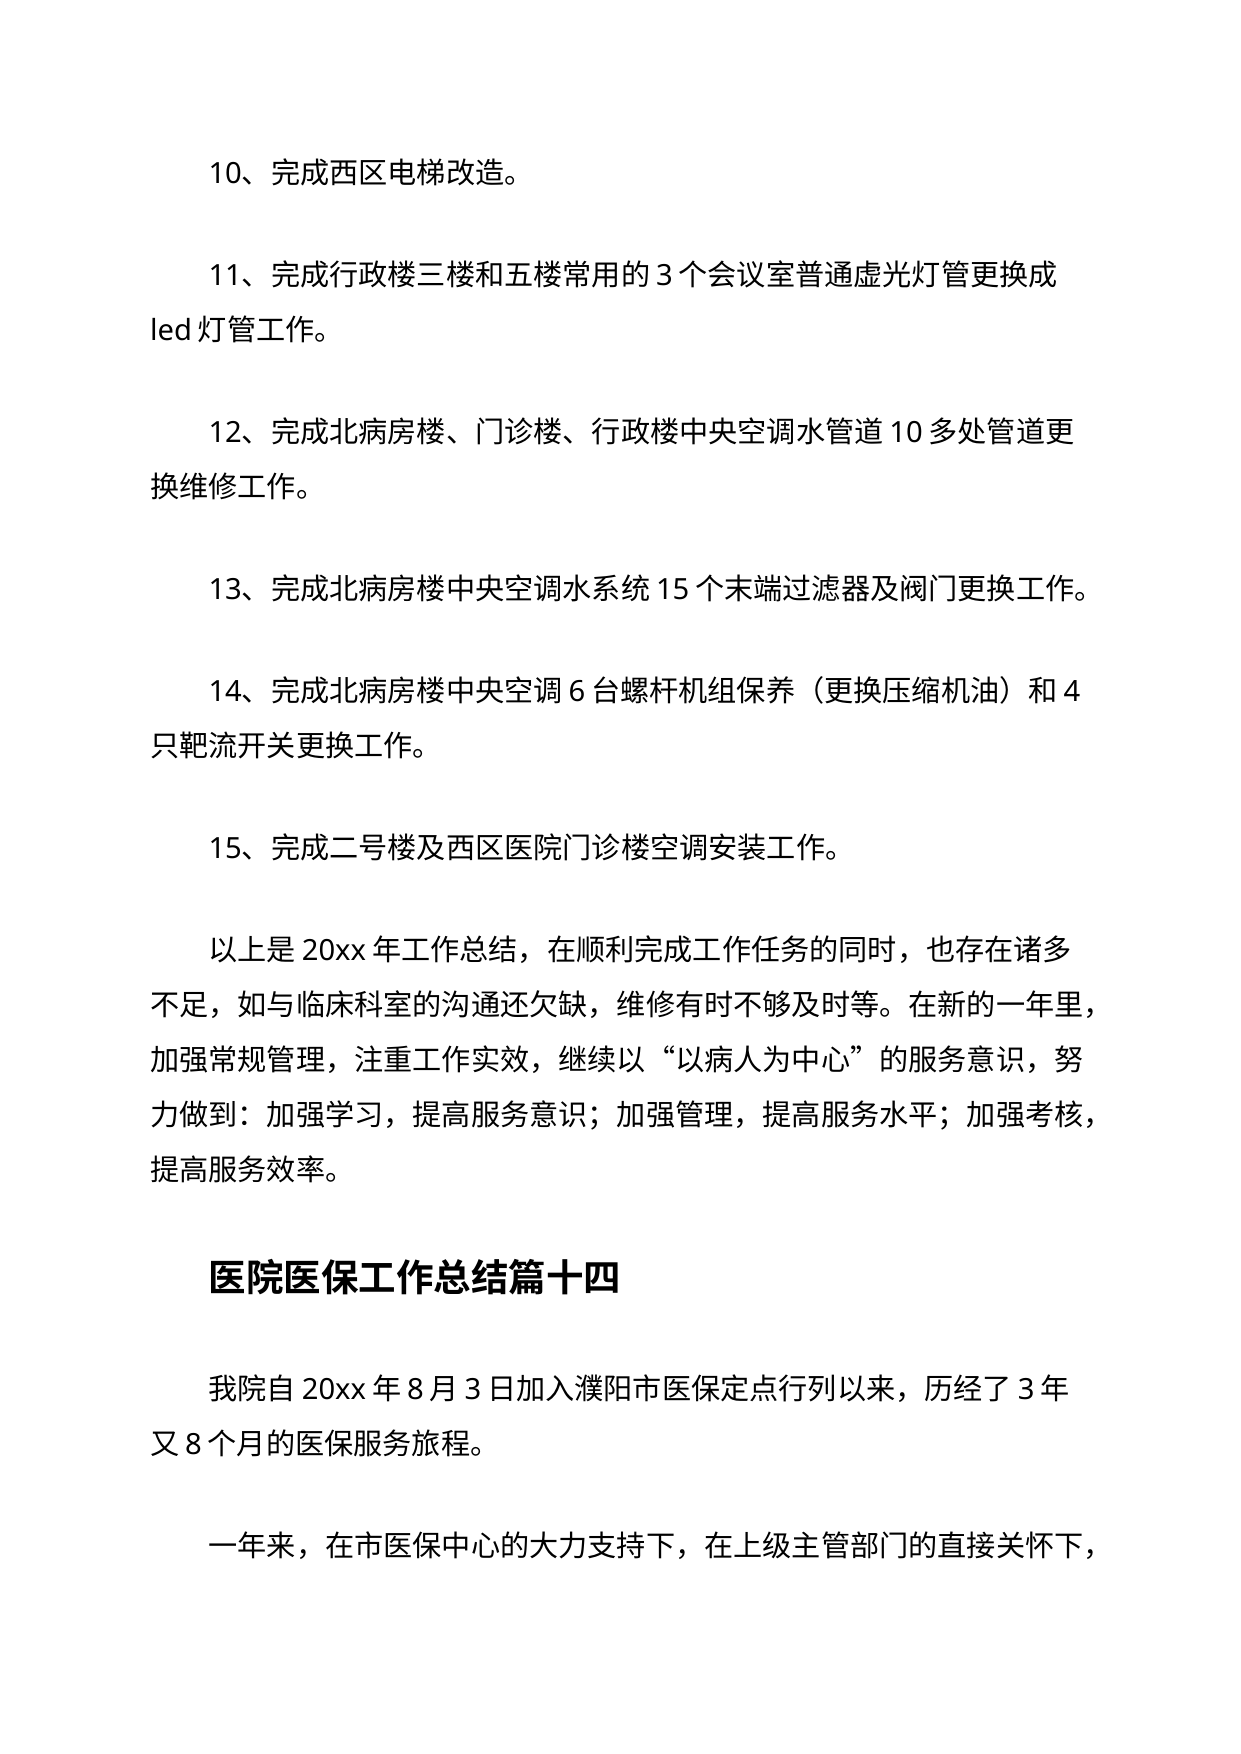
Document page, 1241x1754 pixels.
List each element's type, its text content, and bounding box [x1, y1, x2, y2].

text 医院医保工作总结篇十四 [150, 1248, 1090, 1302]
text 12、完成北病房楼、门诊楼、行政楼中央空调水管道10多处管道更换维修工作。 [150, 409, 1090, 506]
text 11、完成行政楼三楼和五楼常用的3个会议室普通虚光灯管更换成led灯管工作。 [150, 252, 1090, 349]
text 14、完成北病房楼中央空调6台螺杆机组保养（更换压缩机油）和4只靶流开关更换工作。 [150, 668, 1090, 765]
text 15、完成二号楼及西区医院门诊楼空调安装工作。 [150, 824, 1090, 867]
text 以上是20xx年工作总结，在顺利完成工作任务的同时，也存在诸多不足，如与临床科室的沟通还欠缺，维修有时不够及时等。在新的一年里，加强常规管理，注重工作实效，继续以“以病人为中心”的服务意识，努力做到：加强学习，提高服务意识；加强管理，提高服务水平；加强考核，提高服务效率。 [150, 926, 1090, 1188]
text 我院自20xx年8月3日加入濮阳市医保定点行列以来，历经了3年又8个月的医保服务旅程。 [150, 1365, 1090, 1463]
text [150, 1522, 1090, 1564]
text 10、完成西区电梯改造。 [150, 150, 1090, 192]
text 13、完成北病房楼中央空调水系统15个末端过滤器及阀门更换工作。 [150, 566, 1090, 608]
